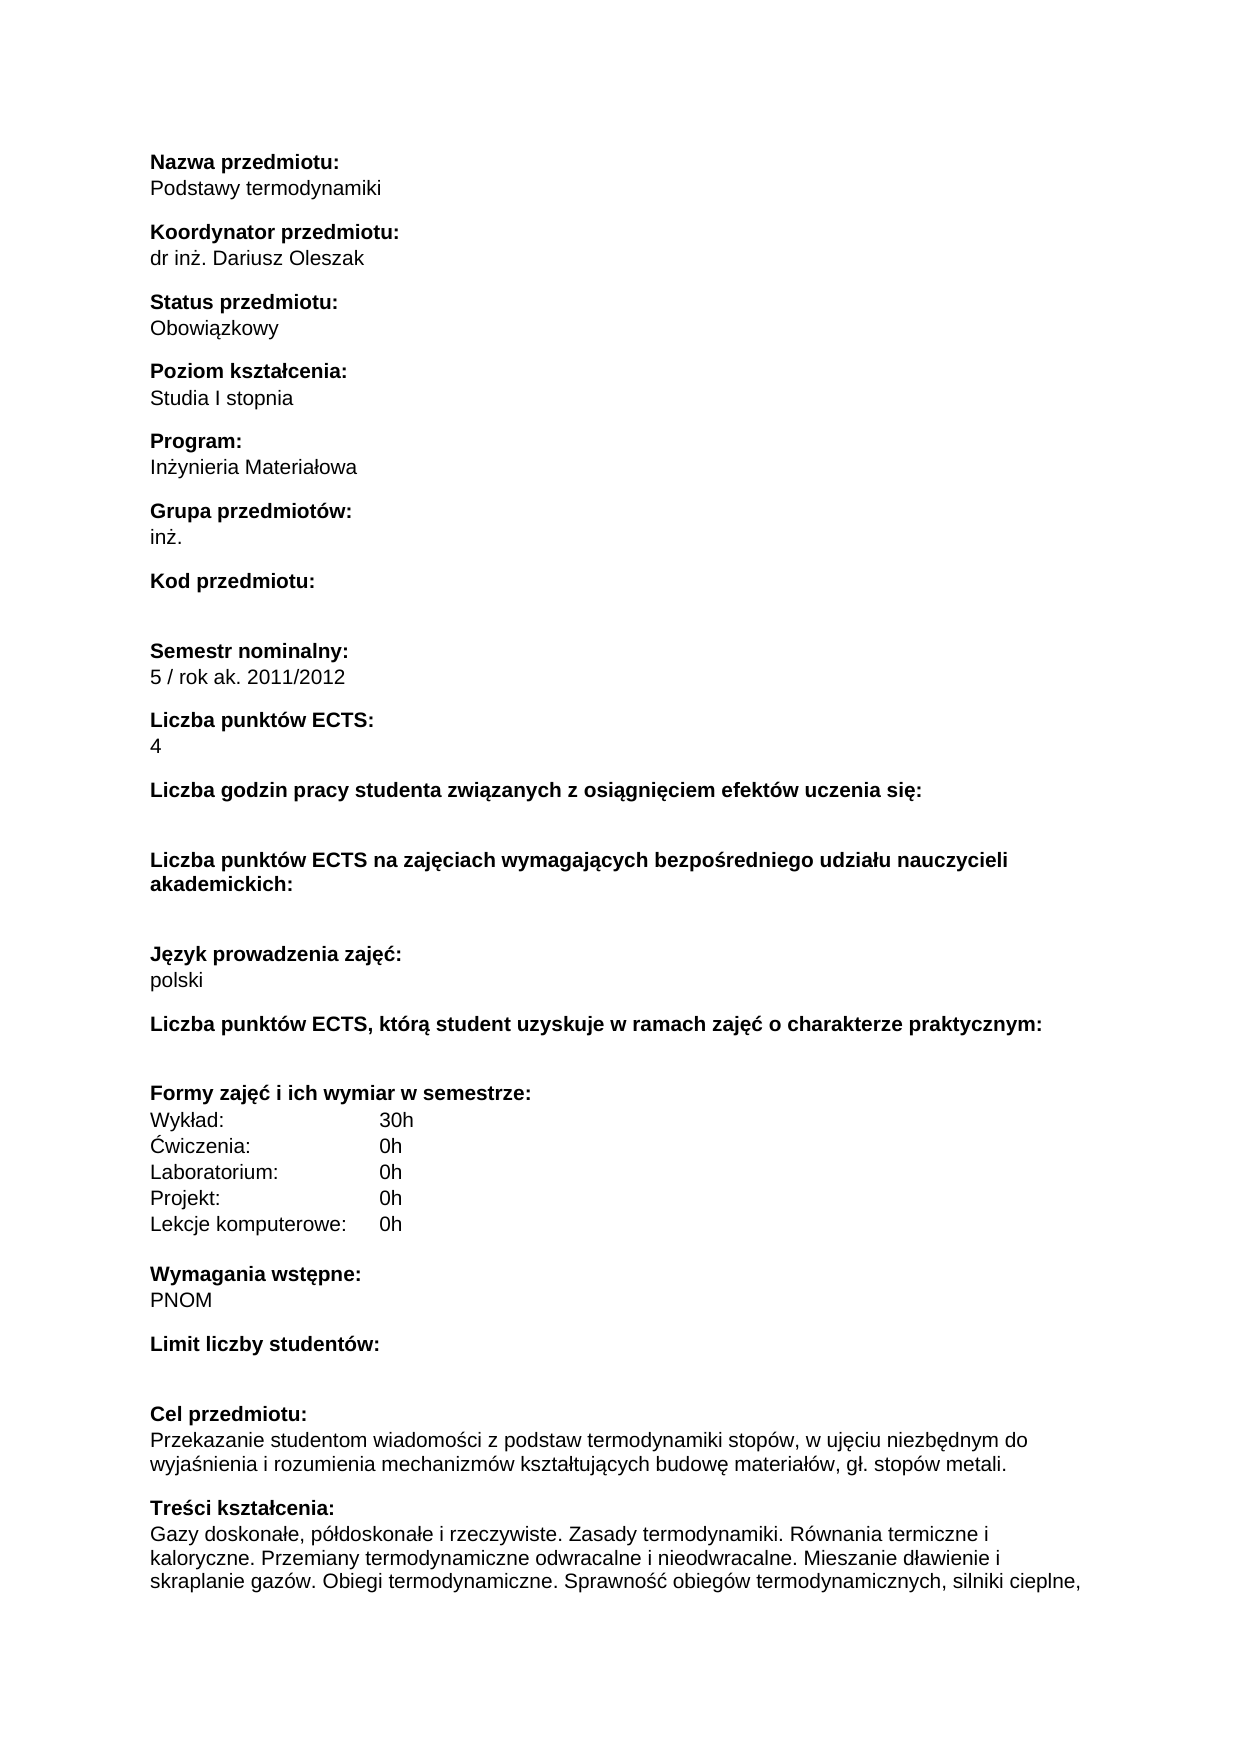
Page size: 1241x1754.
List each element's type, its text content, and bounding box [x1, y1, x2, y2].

text Język prowadzenia zajęć: [150, 942, 1090, 966]
table_cell Projekt: [140, 1186, 367, 1210]
text Koordynator przedmiotu: [150, 220, 1090, 244]
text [150, 1521, 1090, 1593]
text Poziom kształcenia: [150, 359, 1090, 383]
text Obowiązkowy [150, 316, 1090, 339]
text Liczba godzin pracy studenta związanych z osiągnięciem efektów uczenia się: [150, 778, 1090, 802]
text Nazwa przedmiotu: [150, 150, 1090, 174]
table_cell Ćwiczenia: [140, 1134, 367, 1158]
text Liczba punktów ECTS: [150, 708, 1090, 732]
table_cell Laboratorium: [140, 1160, 367, 1184]
text inż. [150, 525, 1090, 549]
table_cell Lekcje komputerowe: [140, 1212, 367, 1236]
text Liczba punktów ECTS, którą student uzyskuje w ramach zajęć o charakterze praktycznym: [150, 1011, 1090, 1035]
text Cel przedmiotu: [150, 1402, 1090, 1426]
table_cell 0h [369, 1210, 597, 1236]
text Grupa przedmiotów: [150, 499, 1090, 523]
text Podstawy termodynamiki [150, 176, 1090, 200]
text Przekazanie studentom wiadomości z podstaw termodynamiki stopów, w ujęciu niezbędnym do wyjaśnienia i rozumienia mechanizmów kształtujących budowę materiałów, gł. stopów metali. [150, 1428, 1090, 1476]
text dr inż. Dariusz Oleszak [150, 246, 1090, 270]
table_cell 0h [369, 1132, 597, 1158]
table_cell 0h [369, 1184, 597, 1210]
text PNOM [150, 1288, 1090, 1312]
text 4 [150, 734, 1090, 758]
text polski [150, 968, 1090, 992]
text Semestr nominalny: [150, 638, 1090, 662]
table_cell 0h [369, 1158, 597, 1184]
text Treści kształcenia: [150, 1495, 1090, 1519]
text Liczba punktów ECTS na zajęciach wymagających bezpośredniego udziału nauczycieli akademickich: [150, 848, 1090, 896]
table_header 30h [369, 1108, 597, 1132]
table_header Wykład: [140, 1108, 367, 1132]
text Formy zajęć i ich wymiar w semestrze: [150, 1081, 1090, 1105]
text 5 / rok ak. 2011/2012 [150, 664, 1090, 688]
text Wymagania wstępne: [150, 1262, 1090, 1286]
text Kod przedmiotu: [150, 569, 1090, 593]
text Studia I stopnia [150, 385, 1090, 409]
text Status przedmiotu: [150, 289, 1090, 313]
text Limit liczby studentów: [150, 1332, 1090, 1356]
text Program: [150, 429, 1090, 453]
text Inżynieria Materiałowa [150, 455, 1090, 479]
